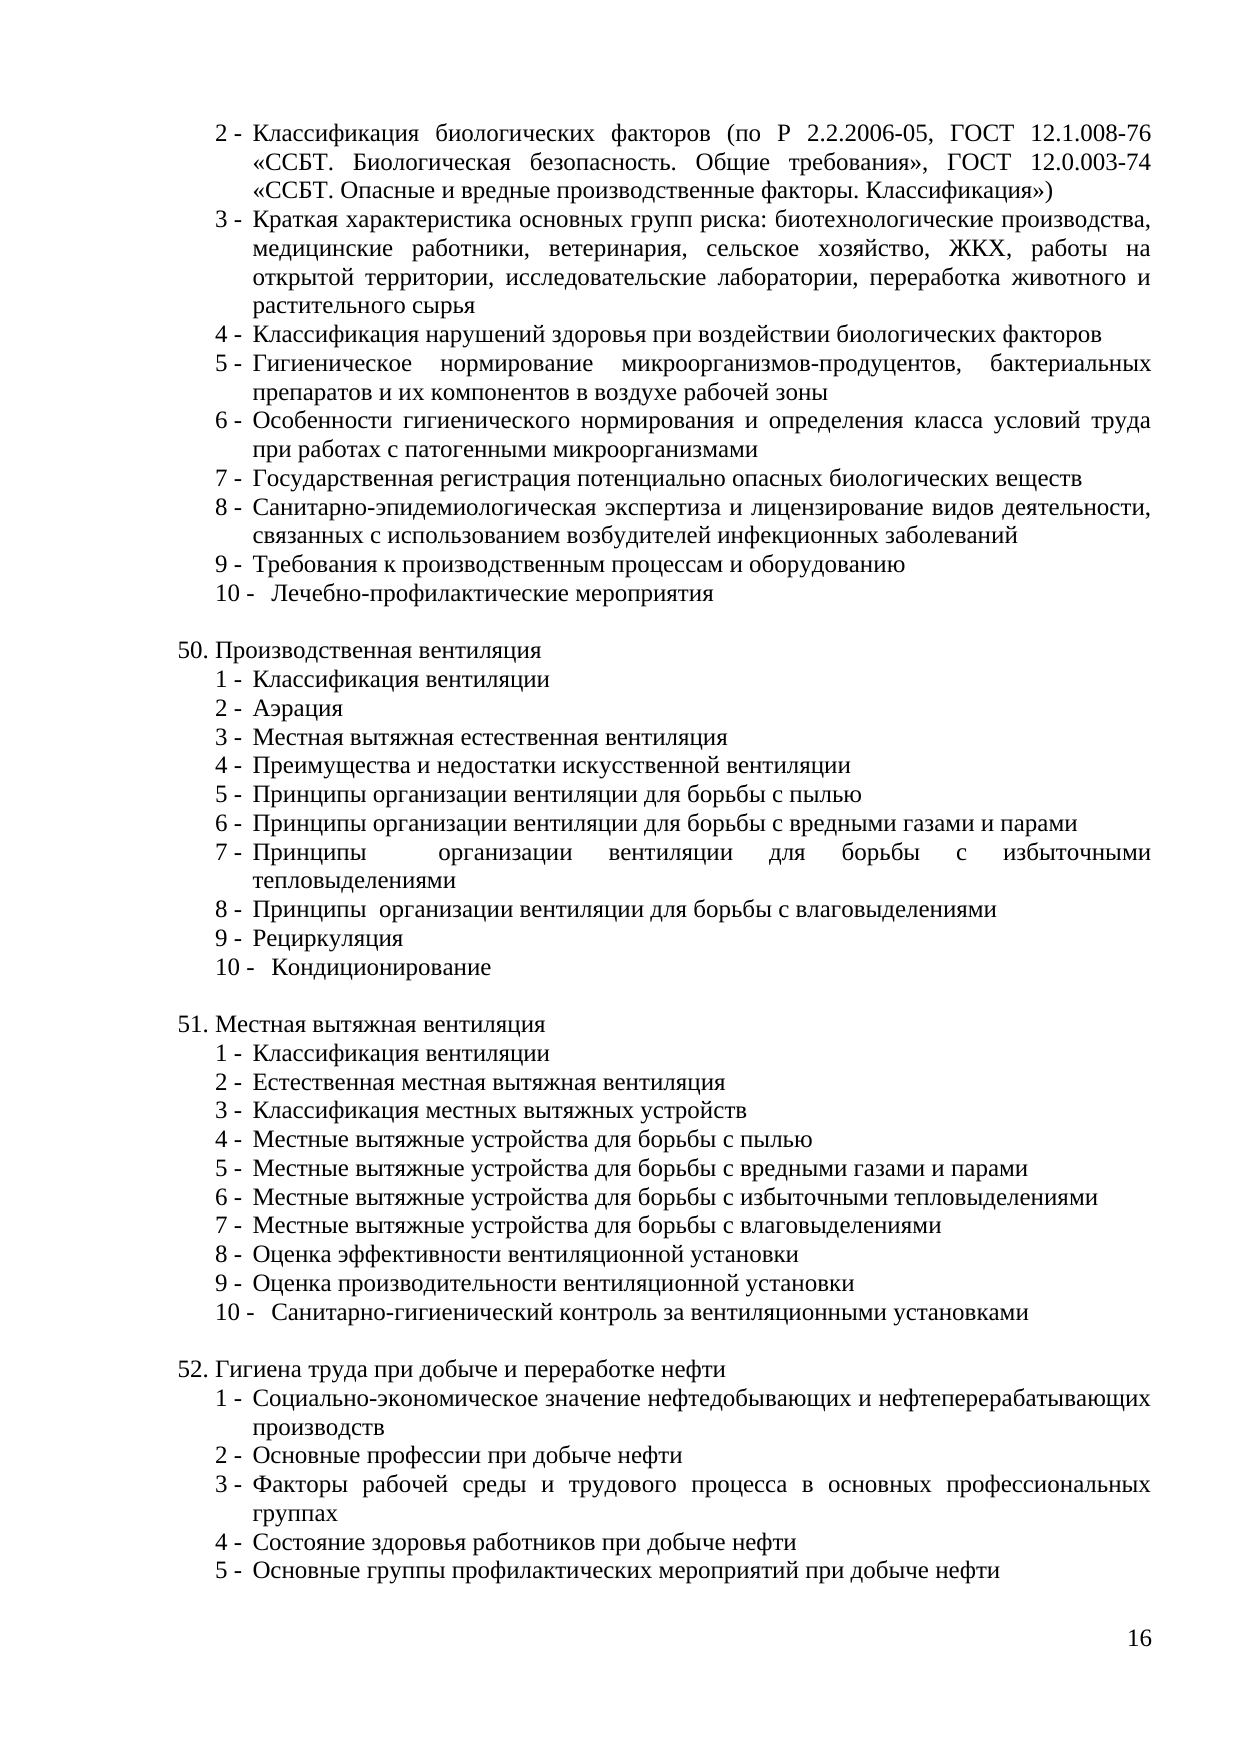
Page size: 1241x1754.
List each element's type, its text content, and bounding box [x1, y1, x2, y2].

list Местные вытяжные устройства для борьбы с избыточными тепловыделениями [215, 1182, 1152, 1211]
list Рециркуляция [215, 923, 1152, 952]
list Оценка эффективности вентиляционной установки [215, 1239, 1152, 1268]
list Классификация вентиляции [215, 664, 1152, 693]
list Местная вытяжная вентиляция [177, 1009, 1152, 1038]
list Особенности гигиенического нормирования и определения класса условий труда при работах с патогенными микроорганизмами [215, 406, 1152, 463]
list Принципы организации вентиляции для борьбы с пылью [215, 779, 1152, 808]
list Основные профессии при добыче нефти [215, 1441, 1152, 1469]
list Гигиеническое нормирование микроорганизмов-продуцентов, бактериальных препаратов и их компонентов в воздухе рабочей зоны [215, 348, 1152, 406]
list Принципы организации вентиляции для борьбы с избыточными тепловыделениями [215, 837, 1152, 894]
list Естественная местная вытяжная вентиляция [215, 1067, 1152, 1096]
list Состояние здоровья работников при добыче нефти [215, 1527, 1152, 1556]
list Кондиционирование [215, 952, 1152, 981]
list Производственная вентиляция [177, 636, 1152, 664]
list Санитарно-гигиенический контроль за вентиляционными установками [215, 1297, 1152, 1326]
list Принципы организации вентиляции для борьбы с вредными газами и парами [215, 808, 1152, 837]
list Принципы организации вентиляции для борьбы с влаговыделениями [215, 894, 1152, 923]
list Местные вытяжные устройства для борьбы с пылью [215, 1124, 1152, 1153]
list Местная вытяжная естественная вентиляция [215, 722, 1152, 751]
list Преимущества и недостатки искусственной вентиляции [215, 751, 1152, 779]
list Государственная регистрация потенциально опасных биологических веществ [215, 463, 1152, 492]
list Классификация биологических факторов (по Р 2.2.2006-05, ГОСТ 12.1.008-76 «ССБТ. Биологическая безопасность. Общие требования», ГОСТ 12.0.003-74 «ССБТ. Опасные и вредные производственные факторы. Классификация») [215, 118, 1152, 204]
list Основные группы профилактических мероприятий при добыче нефти [215, 1556, 1152, 1584]
list Классификация нарушений здоровья при воздействии биологических факторов [215, 319, 1152, 348]
list Социально-экономическое значение нефтедобывающих и нефтеперерабатывающих производств [215, 1383, 1152, 1441]
list Классификация вентиляции [215, 1038, 1152, 1067]
list Краткая характеристика основных групп риска: биотехнологические производства, медицинские работники, ветеринария, сельское хозяйство, ЖКХ, работы на открытой территории, исследовательские лаборатории, переработка животного и растительного сырья [215, 204, 1152, 319]
list Требования к производственным процессам и оборудованию [215, 549, 1152, 578]
list Местные вытяжные устройства для борьбы с вредными газами и парами [215, 1153, 1152, 1182]
list Факторы рабочей среды и трудового процесса в основных профессиональных группах [215, 1469, 1152, 1527]
list Гигиена труда при добыче и переработке нефти [177, 1354, 1152, 1383]
list Местные вытяжные устройства для борьбы с влаговыделениями [215, 1211, 1152, 1239]
list Санитарно-эпидемиологическая экспертиза и лицензирование видов деятельности, связанных с использованием возбудителей инфекционных заболеваний [215, 492, 1152, 549]
list Классификация местных вытяжных устройств [215, 1096, 1152, 1124]
list Оценка производительности вентиляционной установки [215, 1268, 1152, 1297]
list Аэрация [215, 693, 1152, 722]
list Лечебно-профилактические мероприятия [215, 578, 1152, 607]
